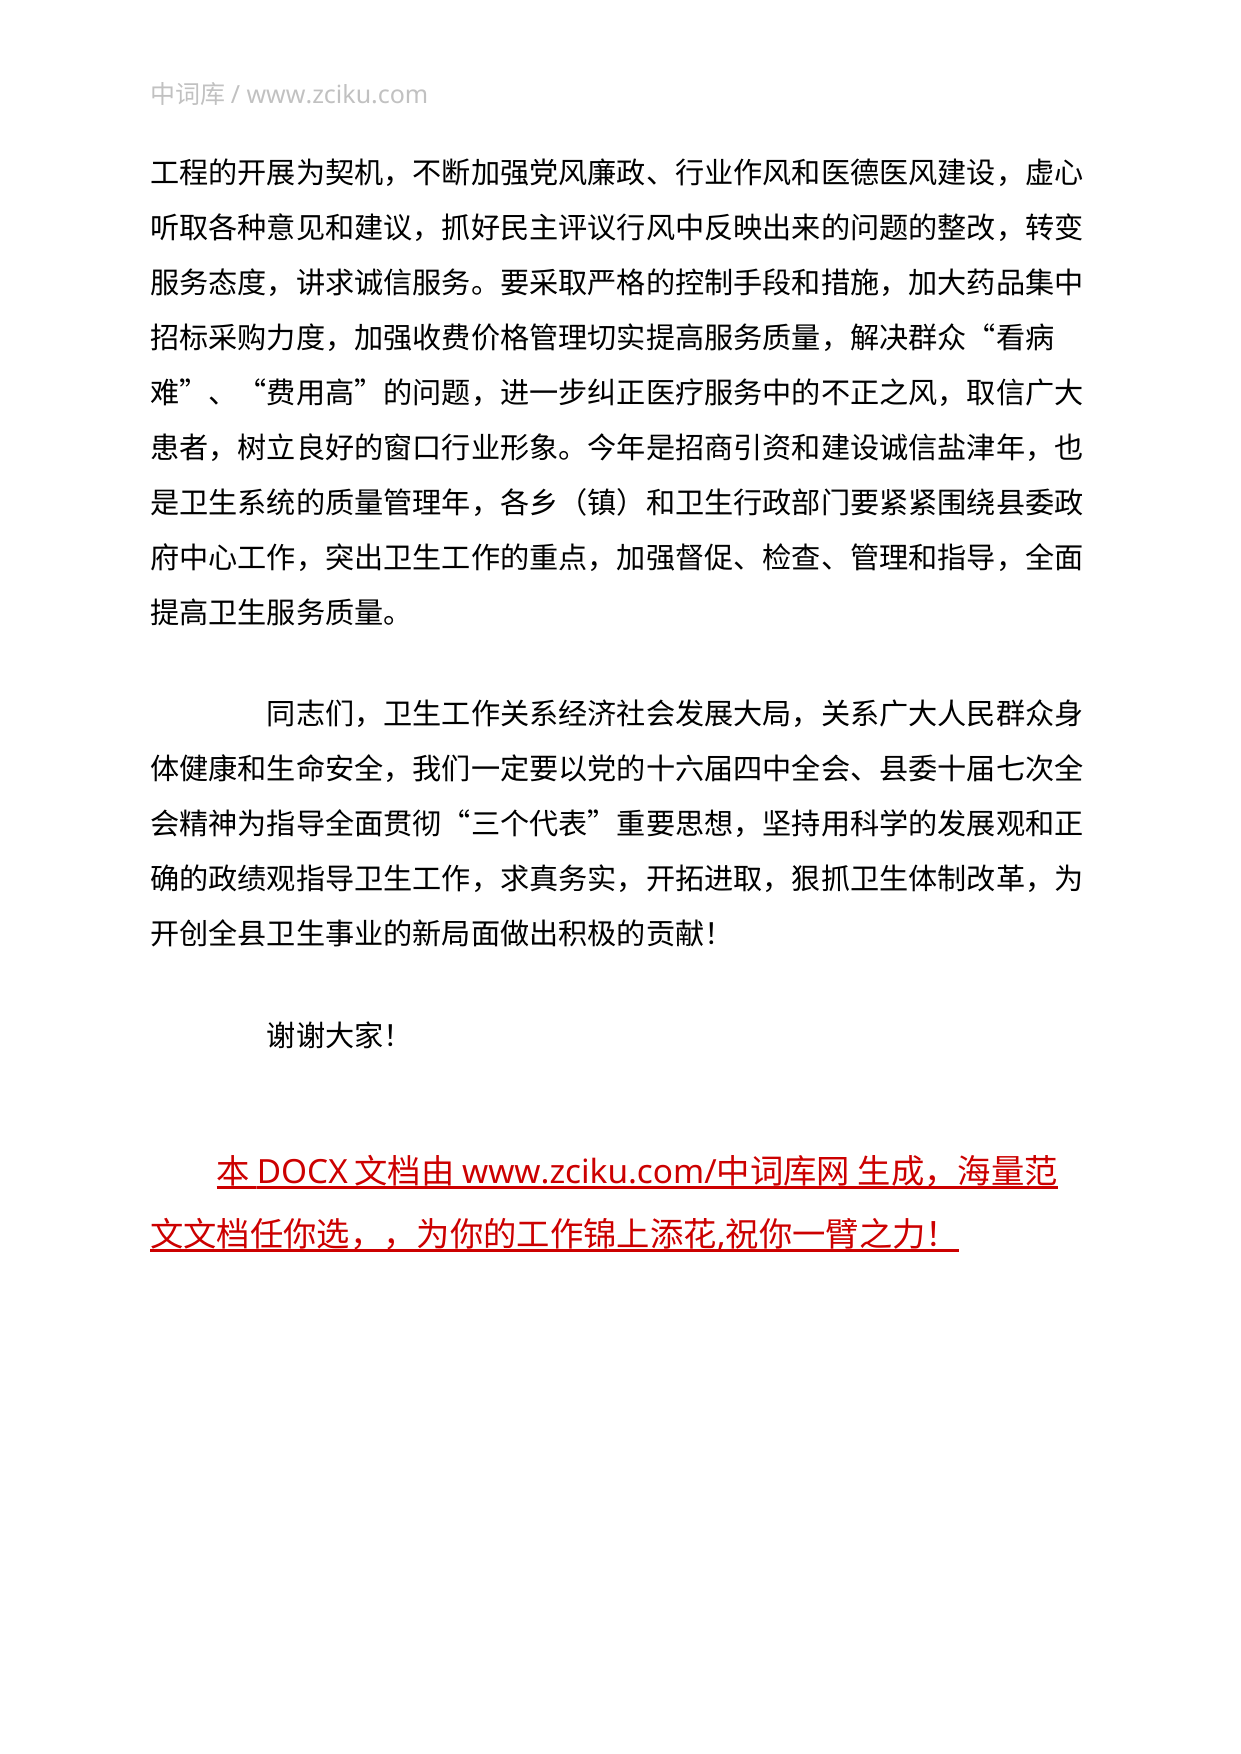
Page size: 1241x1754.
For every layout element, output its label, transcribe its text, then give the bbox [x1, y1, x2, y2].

text 本DOCX文档由 www.zciku.com/中词库网 生成，海量范文文档任你选，，为你的工作锦上添花,祝你一臂之力！ [150, 1145, 1090, 1257]
text 谢谢大家！ [150, 1012, 1090, 1054]
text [150, 150, 1090, 631]
text 同志们，卫生工作关系经济社会发展大局，关系广大人民群众身体健康和生命安全，我们一定要以党的十六届四中全会、县委十届七次全会精神为指导全面贯彻“三个代表”重要思想，坚持用科学的发展观和正确的政绩观指导卫生工作，求真务实，开拓进取，狠抓卫生体制改革，为开创全县卫生事业的新局面做出积极的贡献！ [150, 691, 1090, 953]
